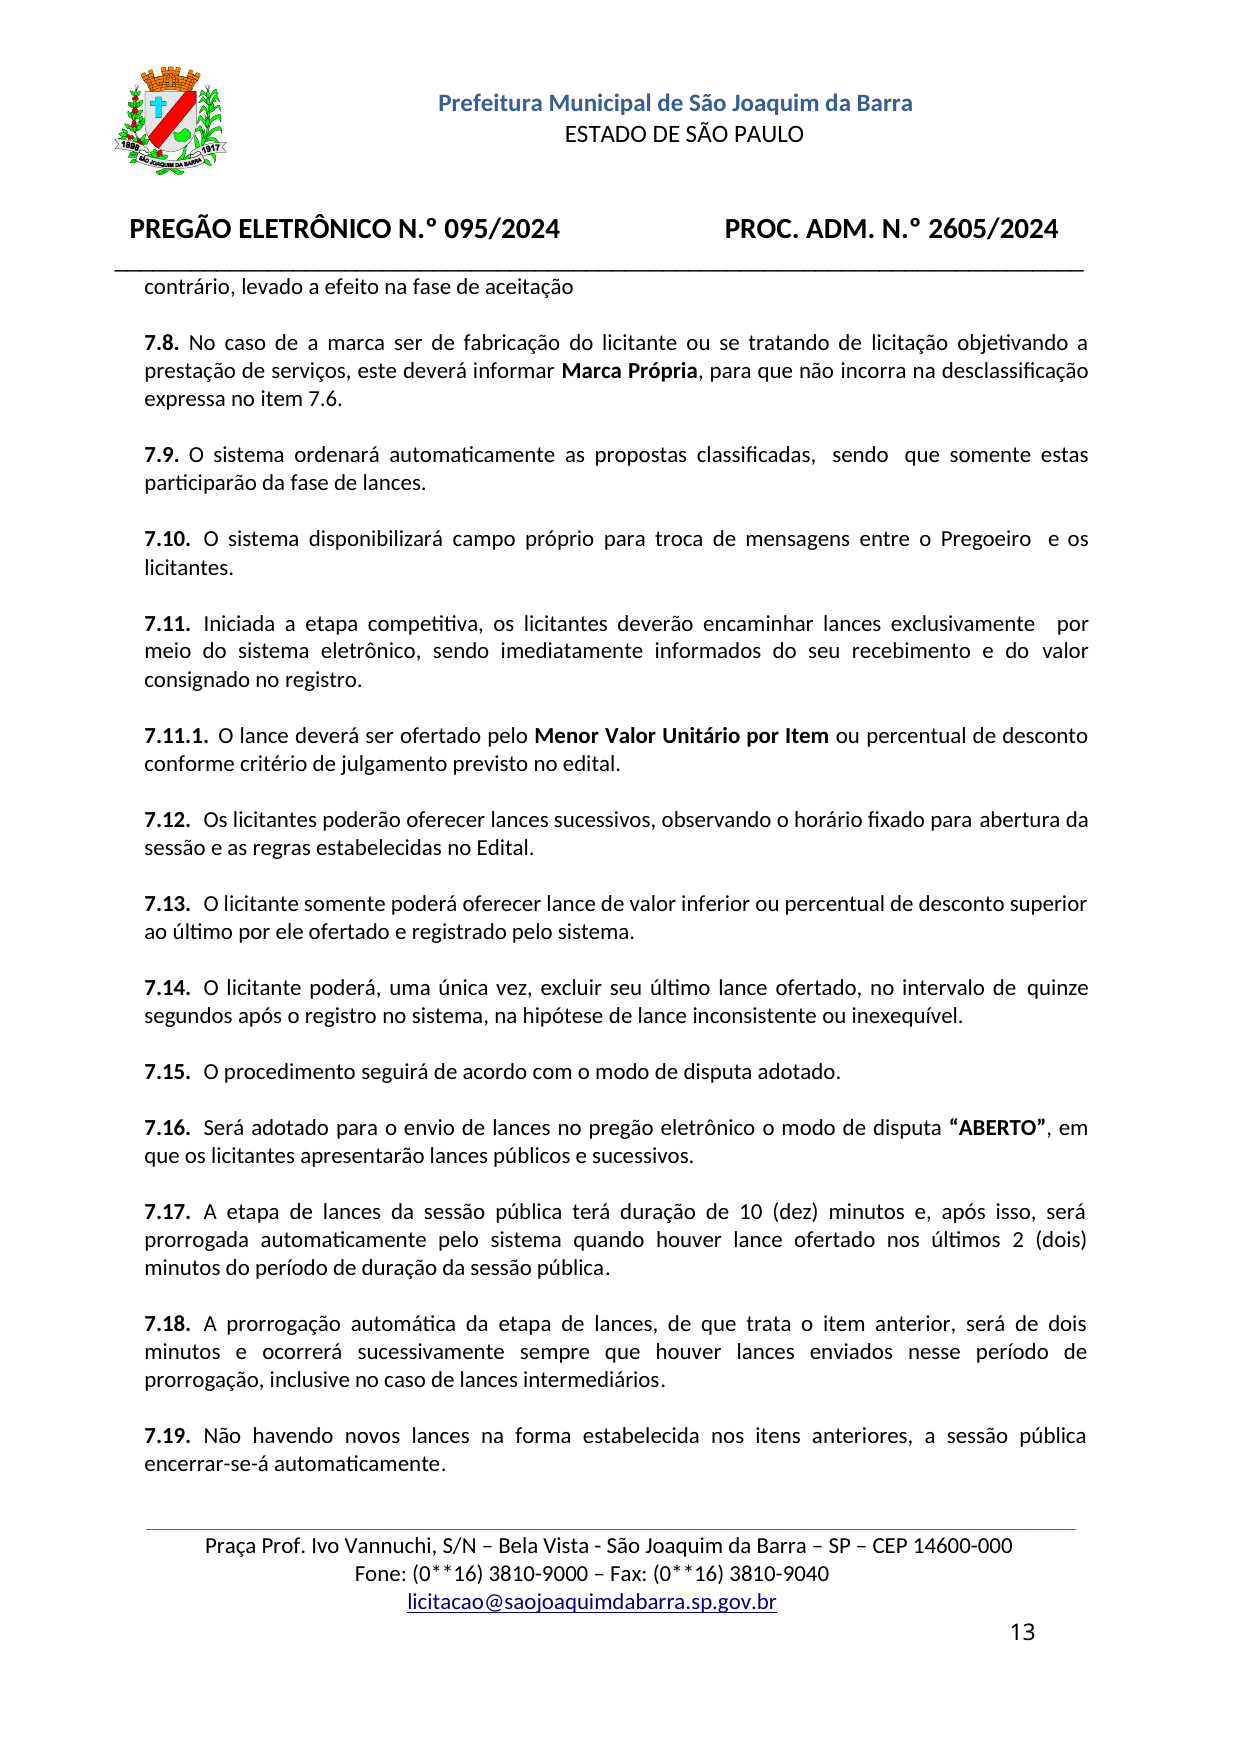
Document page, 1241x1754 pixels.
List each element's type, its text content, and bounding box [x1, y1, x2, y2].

list Iniciada a etapa competitiva, os licitantes deverão encaminhar lances exclusivamente por meio do sistema eletrônico, sendo imediatamente informados do seu recebimento e do valor consignado no registro. [144, 609, 1089, 693]
list A etapa de lances da sessão pública terá duração de 10 (dez) minutos e, após isso, será prorrogada automaticamente pelo sistema quando houver lance ofertado nos últimos 2 (dois) minutos do período de duração da sessão pública. [144, 1197, 1089, 1281]
list O lance deverá ser ofertado pelo Menor Valor Unitário por Item ou percentual de desconto conforme critério de julgamento previsto no edital. [144, 721, 1089, 777]
list O sistema disponibilizará campo próprio para troca de mensagens entre o Pregoeiro e os licitantes. [144, 524, 1089, 581]
list A prorrogação automática da etapa de lances, de que trata o item anterior, será de dois minutos e ocorrerá sucessivamente sempre que houver lances enviados nesse período de prorrogação, inclusive no caso de lances intermediários. [144, 1309, 1089, 1393]
list O licitante poderá, uma única vez, excluir seu último lance ofertado, no intervalo de quinze segundos após o registro no sistema, na hipótese de lance inconsistente ou inexequível. [144, 973, 1089, 1029]
list Os licitantes poderão oferecer lances sucessivos, observando o horário fixado para abertura da sessão e as regras estabelecidas no Edital. [144, 805, 1089, 861]
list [144, 272, 1089, 300]
list Não havendo novos lances na forma estabelecida nos itens anteriores, a sessão pública encerrar-se-á automaticamente. [144, 1421, 1089, 1477]
list No caso de a marca ser de fabricação do licitante ou se tratando de licitação objetivando a prestação de serviços, este deverá informar Marca Própria, para que não incorra na desclassificação expressa no item 7.6. [144, 328, 1089, 412]
list Será adotado para o envio de lances no pregão eletrônico o modo de disputa “ABERTO”, em que os licitantes apresentarão lances públicos e sucessivos. [144, 1113, 1089, 1169]
list O procedimento seguirá de acordo com o modo de disputa adotado. [144, 1057, 1089, 1085]
list O sistema ordenará automaticamente as propostas classificadas, sendo que somente estas participarão da fase de lances. [144, 441, 1089, 497]
list O licitante somente poderá oferecer lance de valor inferior ou percentual de desconto superior ao último por ele ofertado e registrado pelo sistema. [144, 889, 1089, 945]
